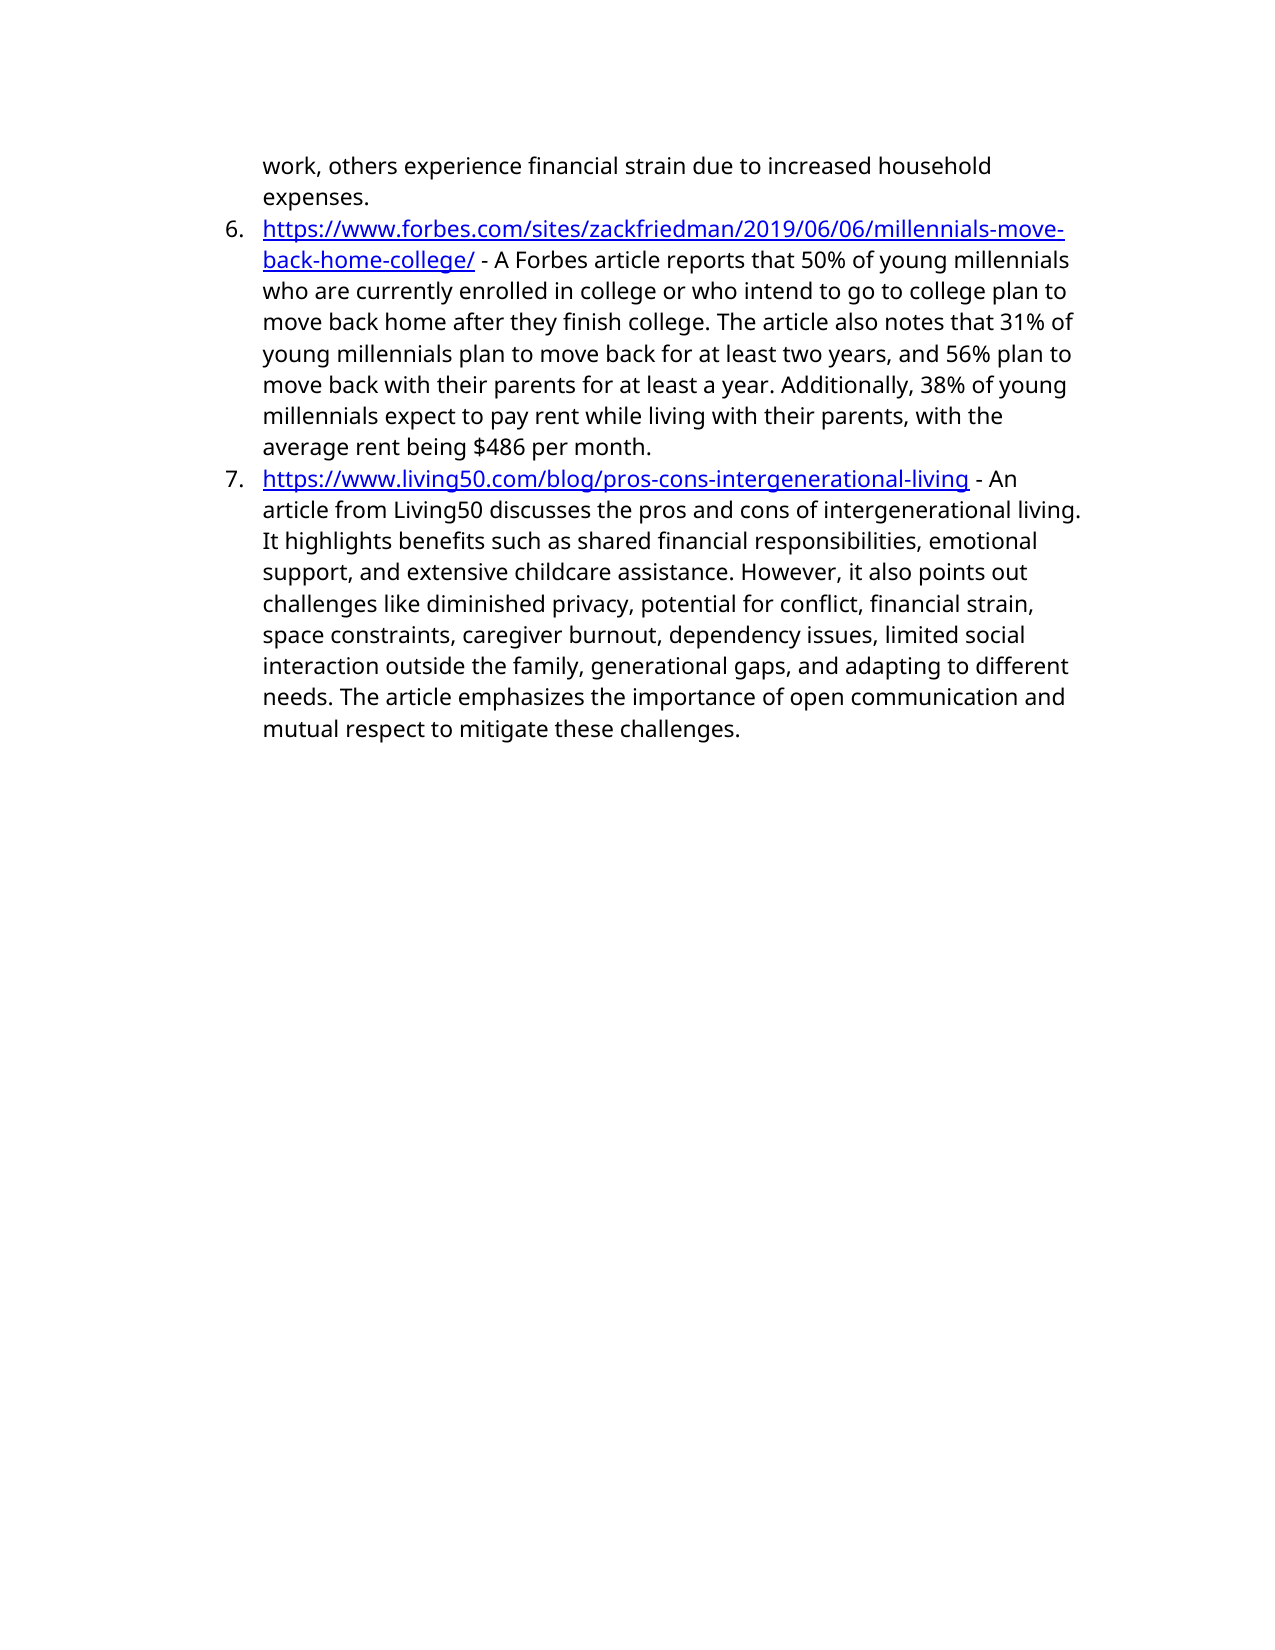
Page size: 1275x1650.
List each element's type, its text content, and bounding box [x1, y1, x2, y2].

list https://www.forbes.com/sites/zackfriedman/2019/06/06/millennials-move-back-home-college/ - A Forbes article reports that 50% of young millennials who are currently enrolled in college or who intend to go to college plan to move back home after they finish college. The article also notes that 31% of young millennials plan to move back for at least two years, and 56% plan to move back with their parents for at least a year. Additionally, 38% of young millennials expect to pay rent while living with their parents, with the average rent being $486 per month. [225, 212, 1087, 462]
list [225, 150, 1087, 212]
list https://www.living50.com/blog/pros-cons-intergenerational-living - An article from Living50 discusses the pros and cons of intergenerational living. It highlights benefits such as shared financial responsibilities, emotional support, and extensive childcare assistance. However, it also points out challenges like diminished privacy, potential for conflict, financial strain, space constraints, caregiver burnout, dependency issues, limited social interaction outside the family, generational gaps, and adapting to different needs. The article emphasizes the importance of open communication and mutual respect to mitigate these challenges. [225, 462, 1087, 744]
